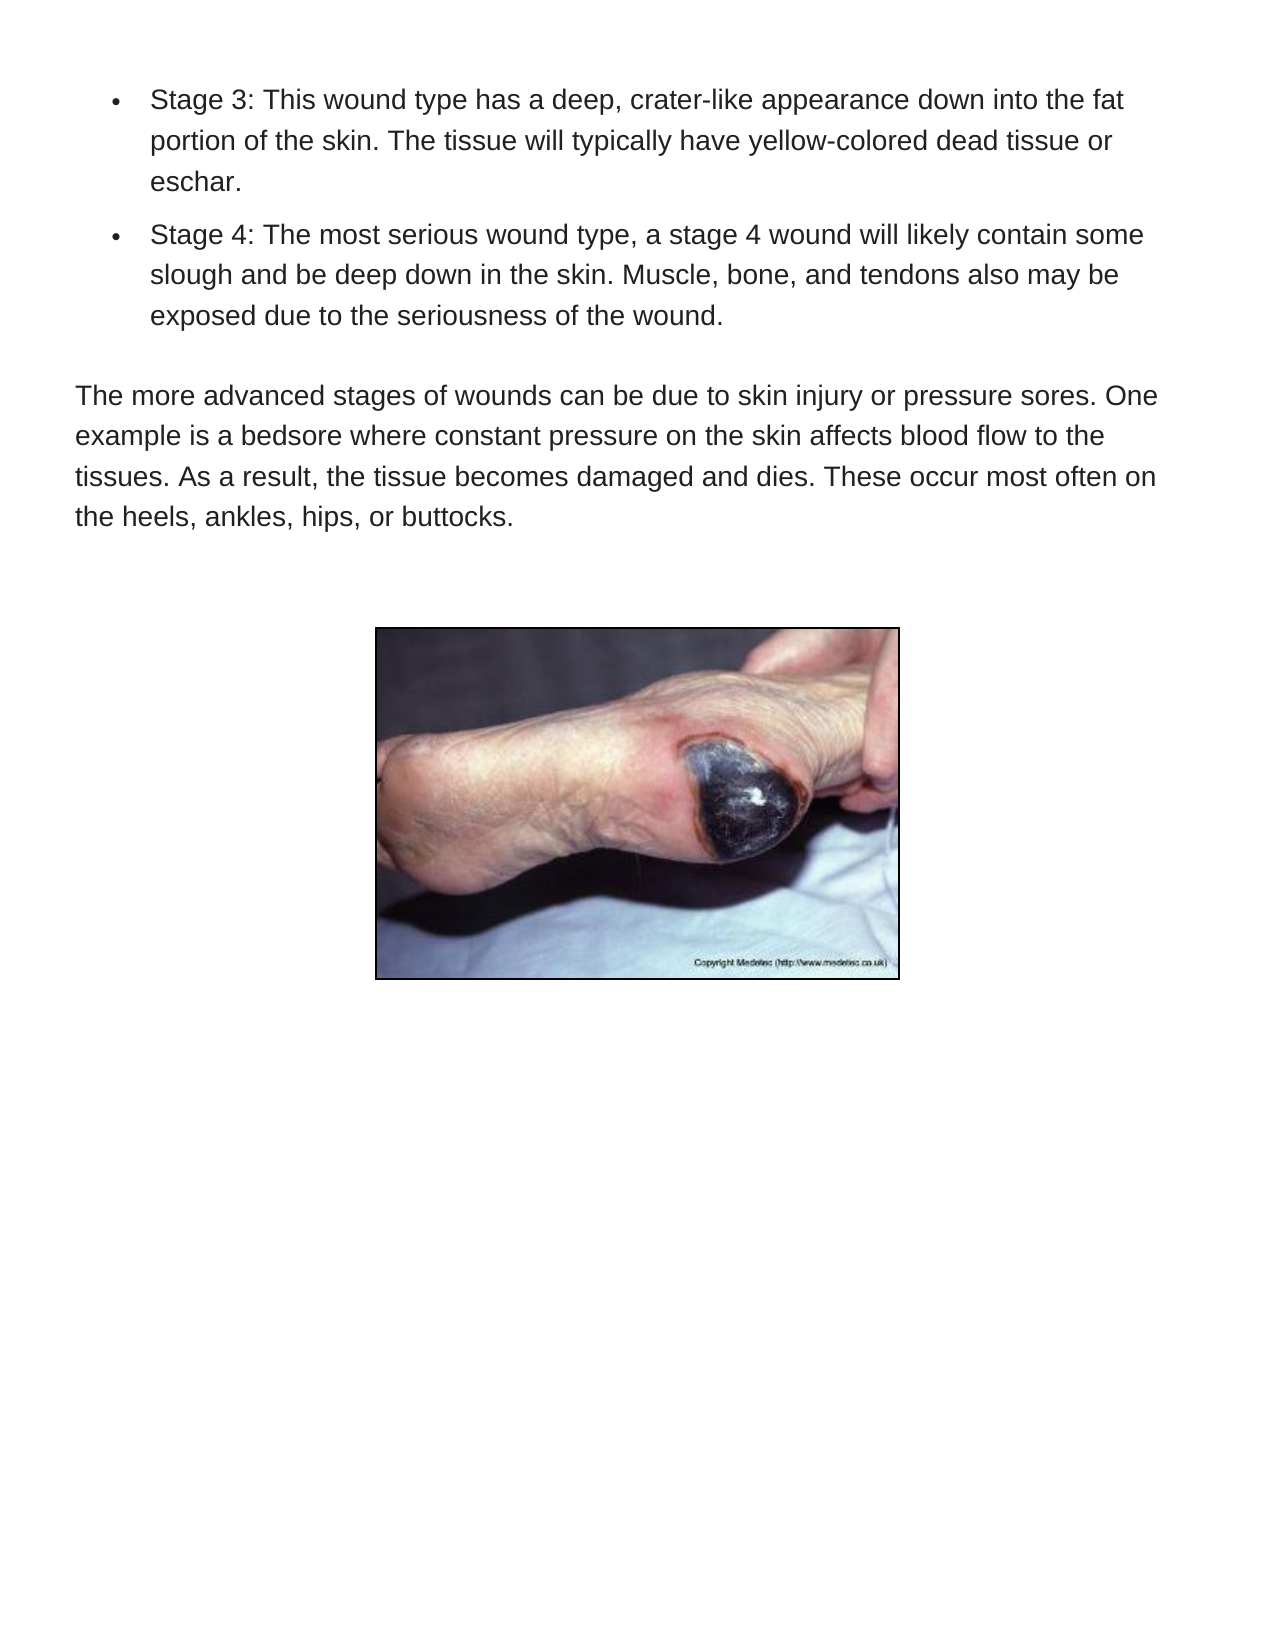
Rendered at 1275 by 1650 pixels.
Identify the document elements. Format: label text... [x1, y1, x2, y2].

list Stage 4: The most serious wound type, a stage 4 wound will likely contain some slough and be deep down in the skin. Muscle, bone, and tendons also may be exposed due to the seriousness of the wound. [112, 209, 1200, 331]
list Stage 3: This wound type has a deep, crater-like appearance down into the fat portion of the skin. The tissue will typically have yellow-colored dead tissue or eschar. [112, 75, 1200, 197]
text The more advanced stages of wounds can be due to skin injury or pressure sores. One example is a bedsore where constant pressure on the skin affects blood flow to the tissues. As a result, the tissue becomes damaged and dies. These occur most often on the heels, ankles, hips, or buttocks. [75, 370, 1200, 533]
picture [377, 629, 898, 978]
